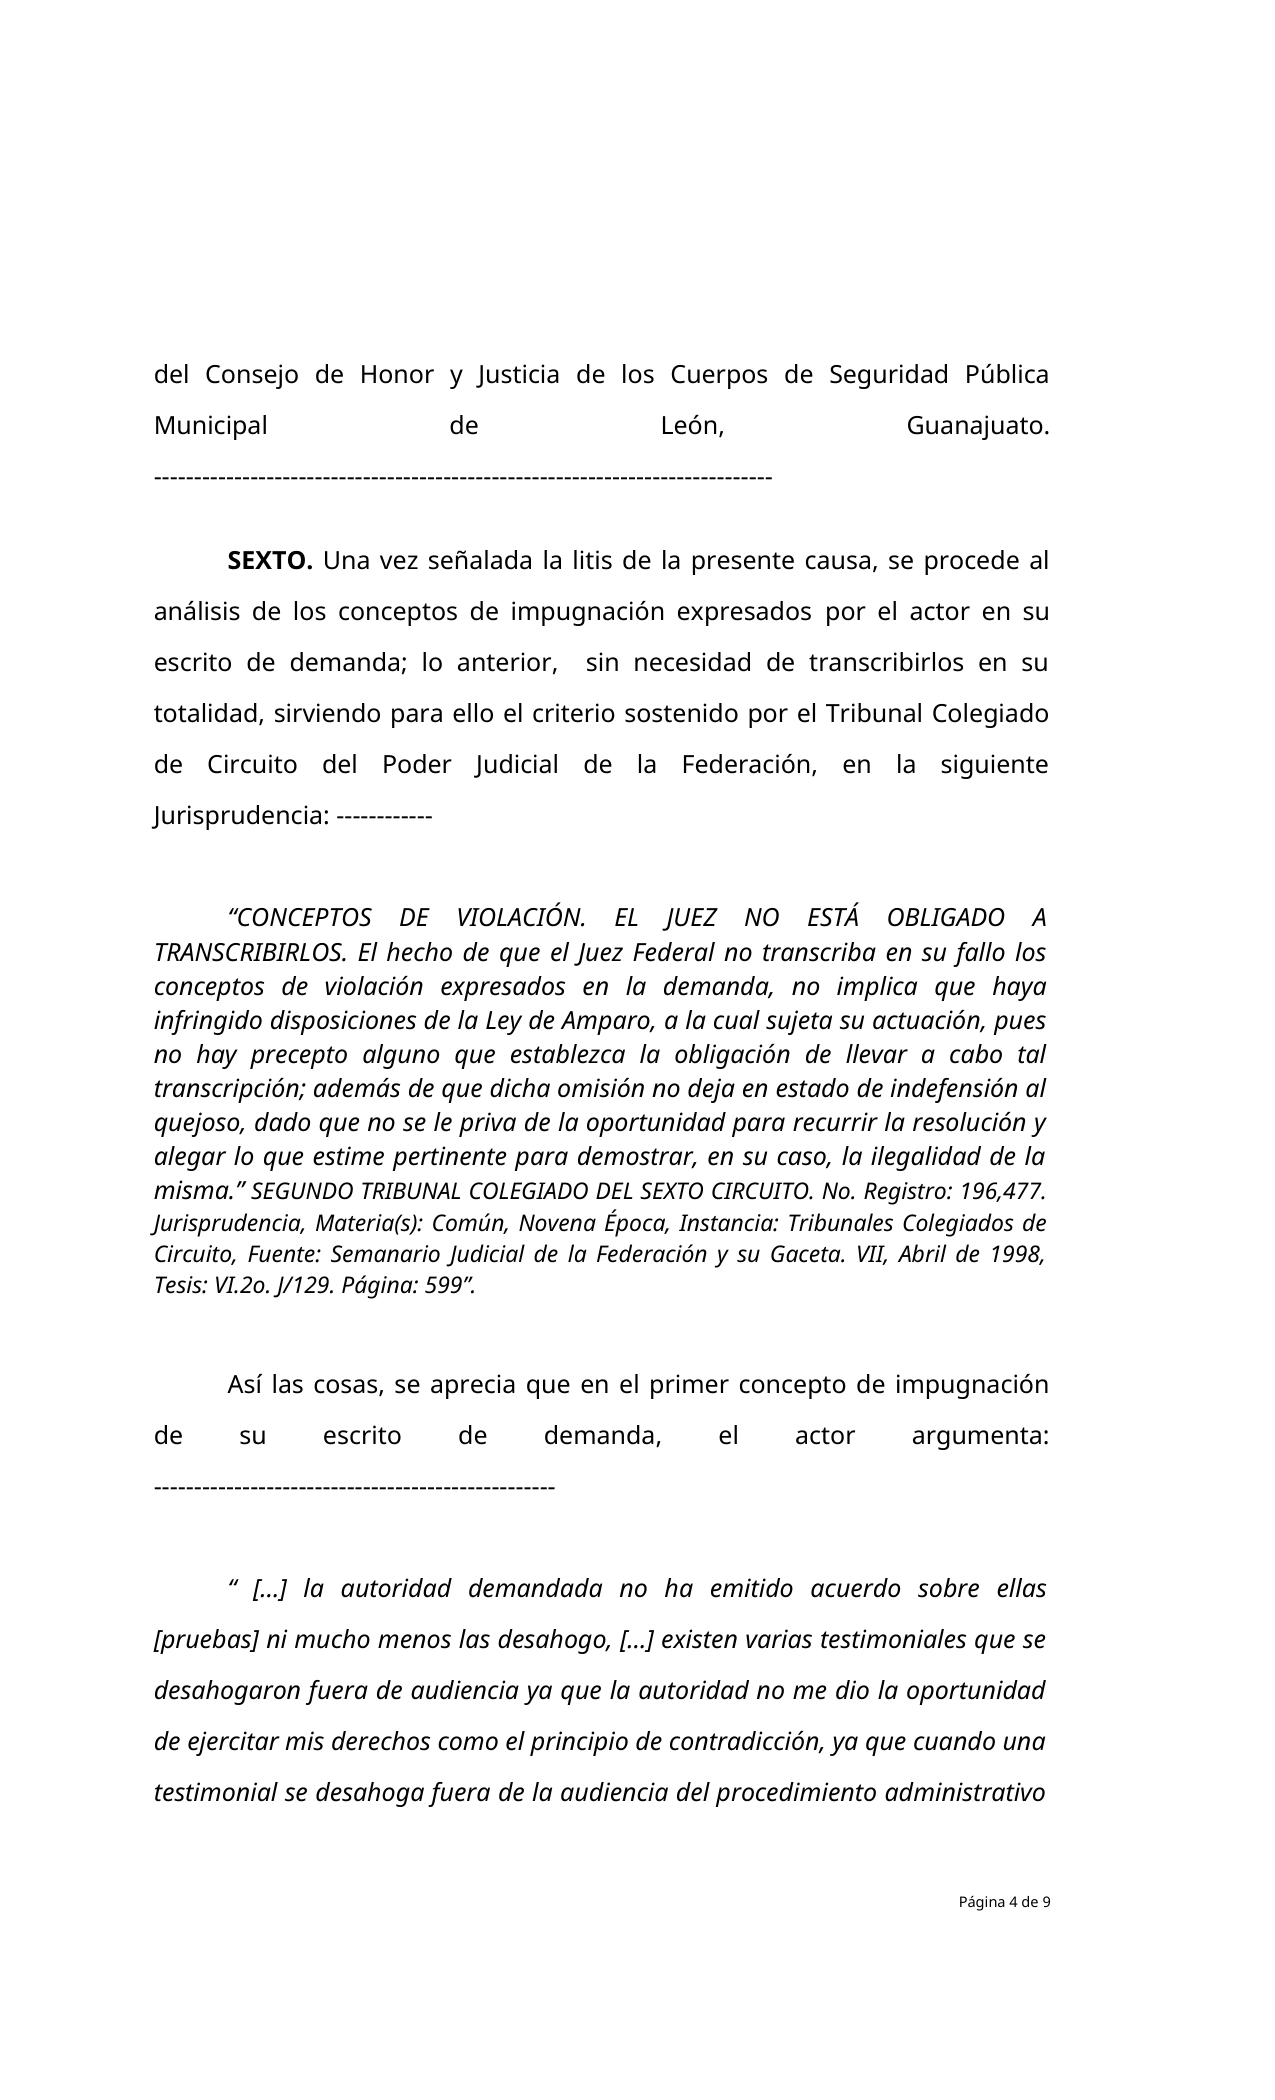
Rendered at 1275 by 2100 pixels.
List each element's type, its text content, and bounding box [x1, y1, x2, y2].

text SEXTO. Una vez señalada la litis de la presente causa, se procede al análisis de los conceptos de impugnación expresados por el actor en su escrito de demanda; lo anterior, sin necesidad de transcribirlos en su totalidad, sirviendo para ello el criterio sostenido por el Tribunal Colegiado de Circuito del Poder Judicial de la Federación, en la siguiente Jurisprudencia: ------------ [153, 543, 1051, 832]
text “CONCEPTOS DE VIOLACIÓN. EL JUEZ NO ESTÁ OBLIGADO A TRANSCRIBIRLOS. El hecho de que el Juez Federal no transcriba en su fallo los conceptos de violación expresados en la demanda, no implica que haya infringido disposiciones de la Ley de Amparo, a la cual sujeta su actuación, pues no hay precepto alguno que establezca la obligación de llevar a cabo tal transcripción; además de que dicha omisión no deja en estado de indefensión al quejoso, dado que no se le priva de la oportunidad para recurrir la resolución y alegar lo que estime pertinente para demostrar, en su caso, la ilegalidad de la misma.” SEGUNDO TRIBUNAL COLEGIADO DEL SEXTO CIRCUITO. No. Registro: 196,477. Jurisprudencia, Materia(s): Común, Novena Época, Instancia: Tribunales Colegiados de Circuito, Fuente: Semanario Judicial de la Federación y su Gaceta. VII, Abril de 1998, Tesis: VI.2o. J/129. Página: 599”. [153, 900, 1051, 1300]
text Así las cosas, se aprecia que en el primer concepto de impugnación de su escrito de demanda, el actor argumenta: -------------------------------------------------- [153, 1366, 1051, 1503]
